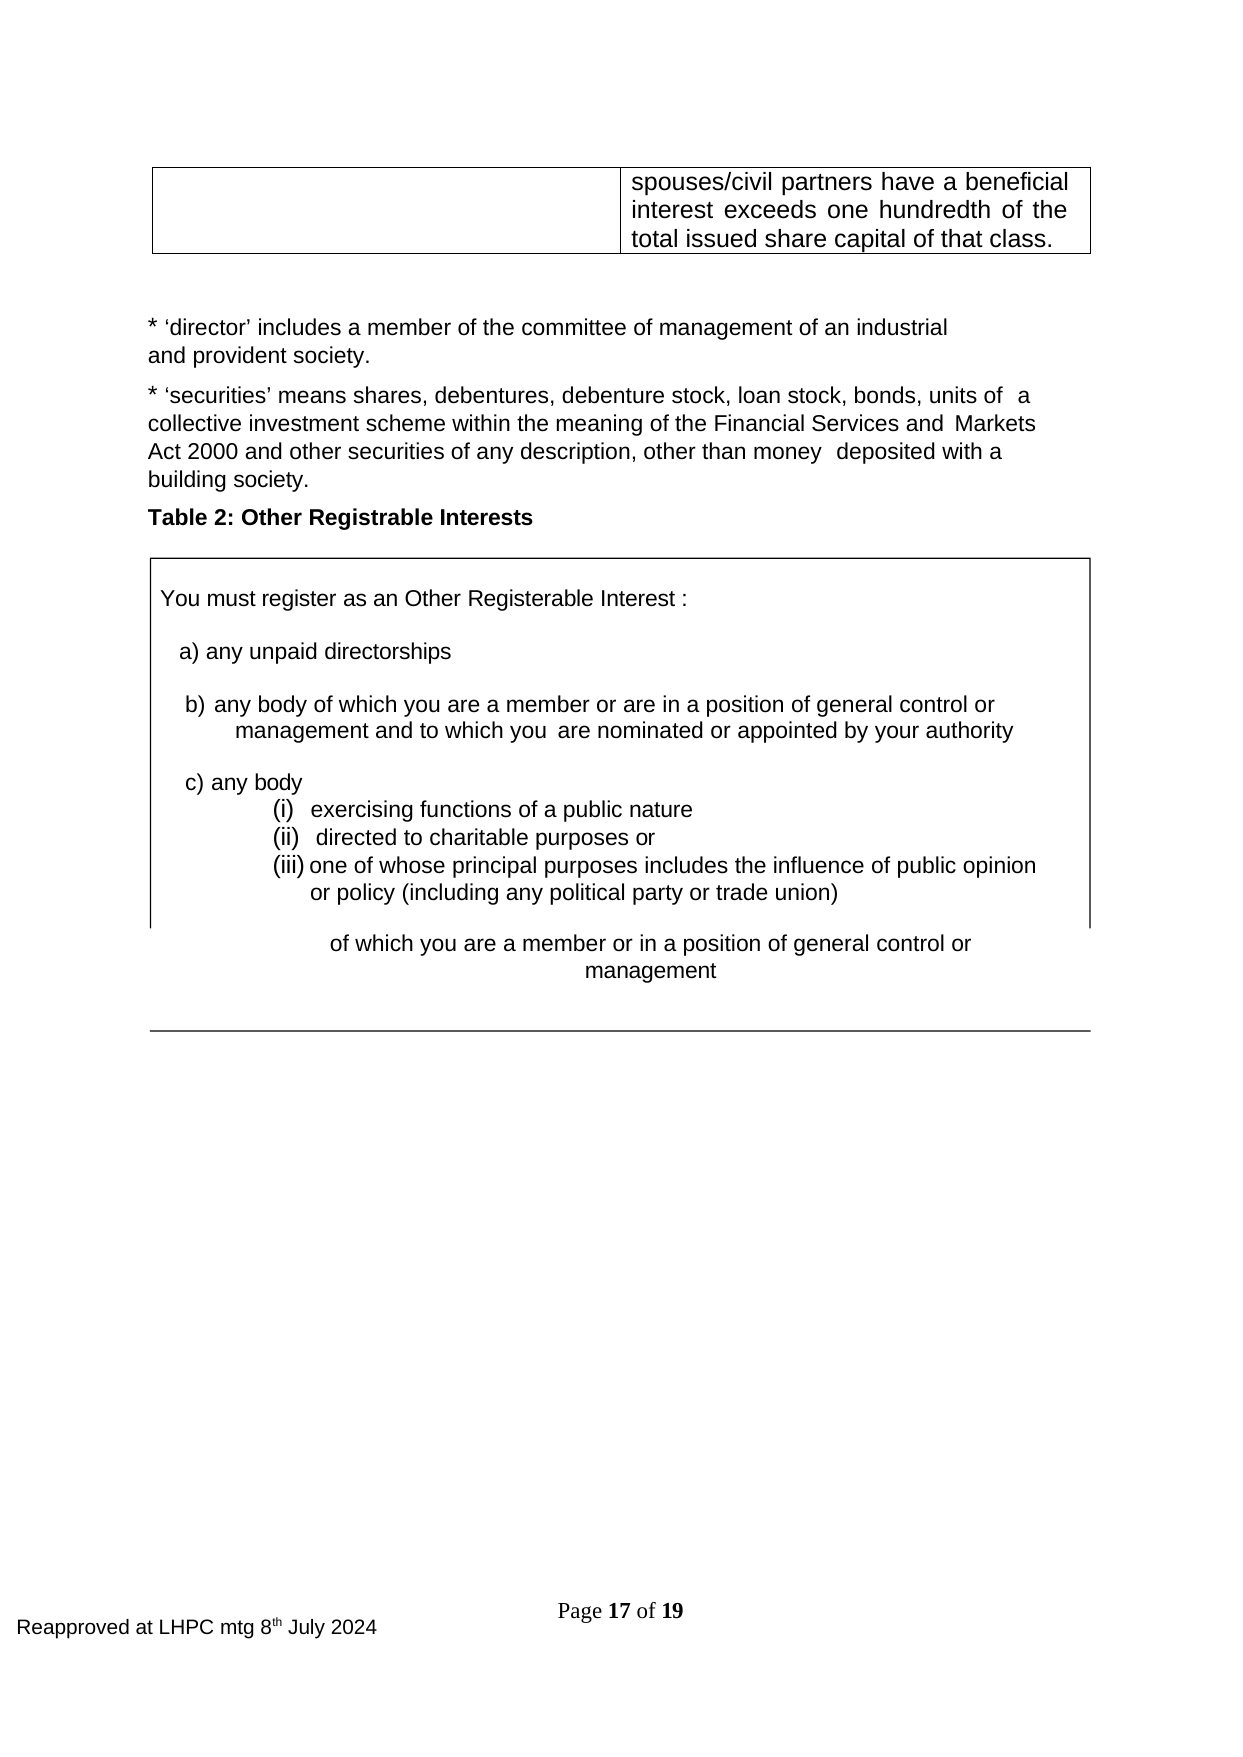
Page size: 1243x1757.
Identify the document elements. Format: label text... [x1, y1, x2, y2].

table_header spouses/civil partners have a beneficial interest exceeds one hundredth of the total issued share capital of that class. [621, 168, 1090, 253]
table_header [153, 168, 620, 253]
list ‘securities’ means shares, debentures, debenture stock, loan stock, bonds, units of a collective investment scheme within the meaning of the Financial Services and Markets Act 2000 and other securities of any description, other than money deposited with a building society. [148, 380, 1072, 492]
text Table 2: Other Registrable Interests [148, 504, 1197, 531]
list ‘director’ includes a member of the committee of management of an industrial and provident society. [148, 312, 985, 368]
text of which you are a member or in a position of general control or management [261, 559, 1040, 983]
